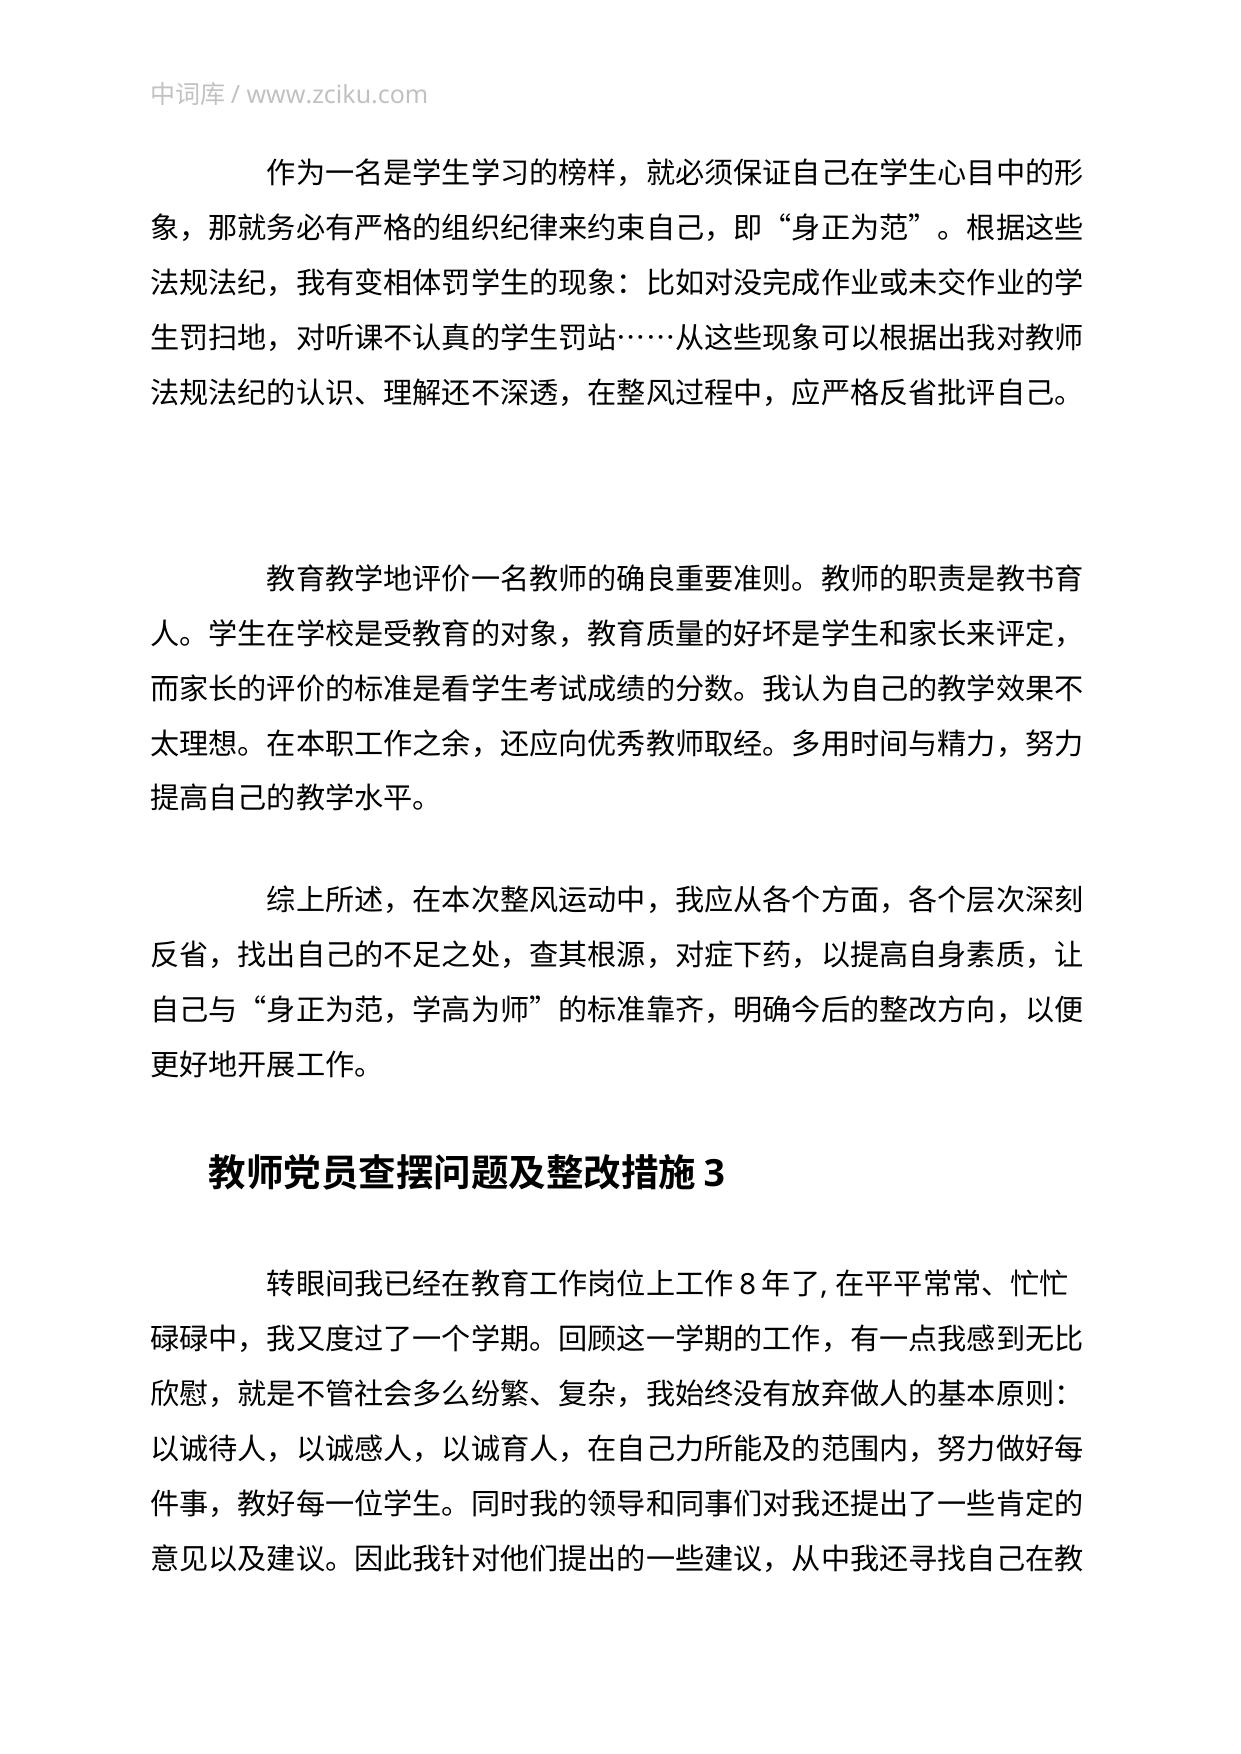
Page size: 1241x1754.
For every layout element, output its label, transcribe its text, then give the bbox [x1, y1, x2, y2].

text 教育教学地评价一名教师的确良重要准则。教师的职责是教书育人。学生在学校是受教育的对象，教育质量的好坏是学生和家长来评定，而家长的评价的标准是看学生考试成绩的分数。我认为自己的教学效果不太理想。在本职工作之余，还应向优秀教师取经。多用时间与精力，努力提高自己的教学水平。 [150, 556, 1090, 817]
text 综上所述，在本次整风运动中，我应从各个方面，各个层次深刻反省，找出自己的不足之处，查其根源，对症下药，以提高自身素质，让自己与“身正为范，学高为师”的标准靠齐，明确今后的整改方向，以便更好地开展工作。 [150, 877, 1090, 1084]
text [150, 1261, 1090, 1578]
text 教师党员查摆问题及整改措施3 [150, 1143, 1090, 1198]
text 作为一名是学生学习的榜样，就必须保证自己在学生心目中的形象，那就务必有严格的组织纪律来约束自己，即“身正为范”。根据这些法规法纪，我有变相体罚学生的现象：比如对没完成作业或未交作业的学生罚扫地，对听课不认真的学生罚站……从这些现象可以根据出我对教师法规法纪的认识、理解还不深透，在整风过程中，应严格反省批评自己。 [150, 150, 1090, 412]
